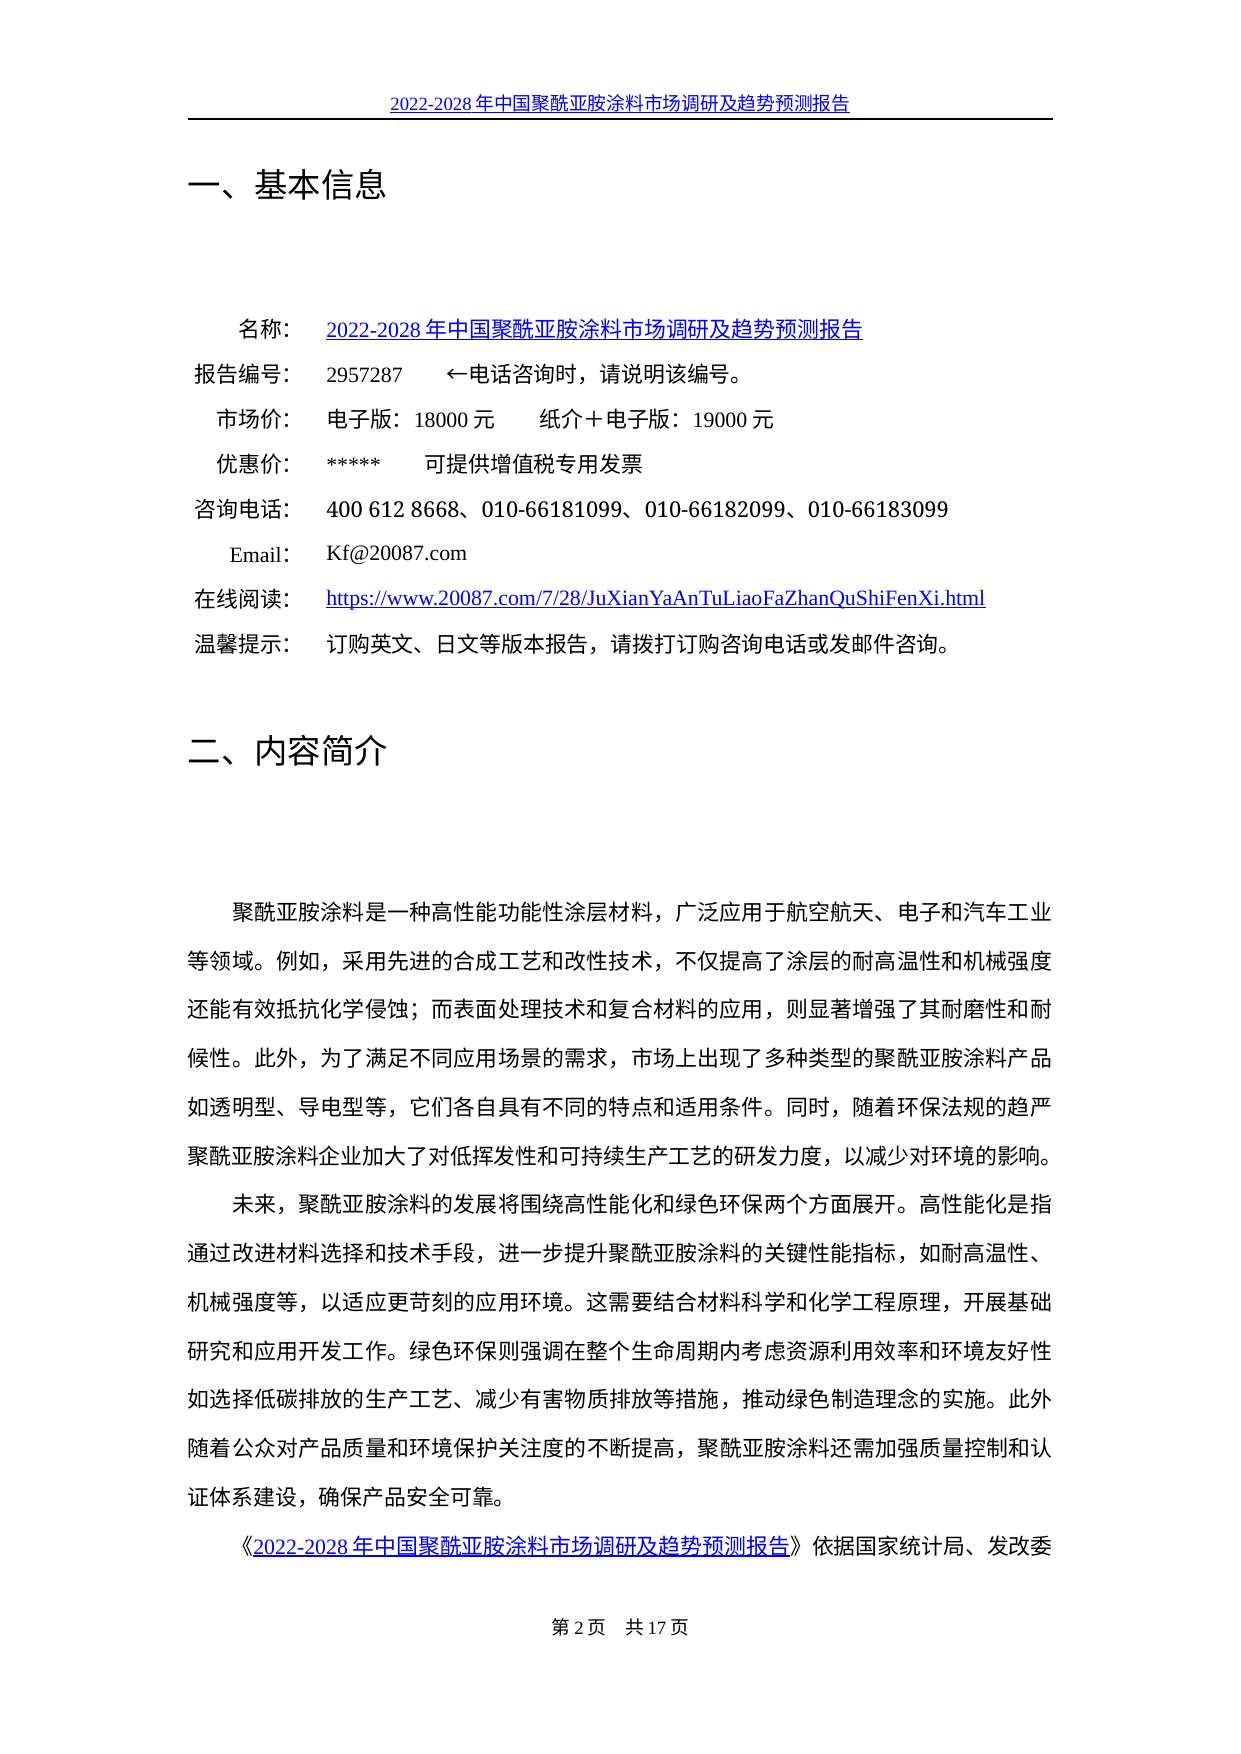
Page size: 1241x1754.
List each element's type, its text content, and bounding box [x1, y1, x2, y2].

table_cell 2957287 ←电话咨询时，请说明该编号。 [315, 357, 1073, 402]
table_cell 在线阅读： [167, 582, 315, 627]
table_cell Kf@20087.com [315, 537, 1073, 582]
table_cell 温馨提示： [167, 627, 315, 672]
table_cell 400 612 8668、010-66181099、010-66182099、010-66183099 [315, 492, 1073, 537]
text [187, 894, 1053, 1561]
table_cell [315, 582, 1073, 627]
title 二、内容简介 [187, 717, 1053, 782]
table_header 名称： [167, 312, 315, 357]
table_cell 报告编号： [167, 357, 315, 402]
table_cell Email： [167, 537, 315, 582]
table_cell 咨询电话： [167, 492, 315, 537]
table_cell 订购英文、日文等版本报告，请拨打订购咨询电话或发邮件咨询。 [315, 627, 1073, 672]
table_cell 市场价： [167, 402, 315, 447]
table_cell 电子版：18000 元 纸介＋电子版：19000 元 [315, 402, 1073, 447]
title 一、基本信息 [187, 150, 1053, 215]
table_cell 优惠价： [167, 447, 315, 492]
table_cell ***** 可提供增值税专用发票 [315, 447, 1073, 492]
table_header 2022-2028年中国聚酰亚胺涂料市场调研及趋势预测报告 [315, 312, 1073, 357]
